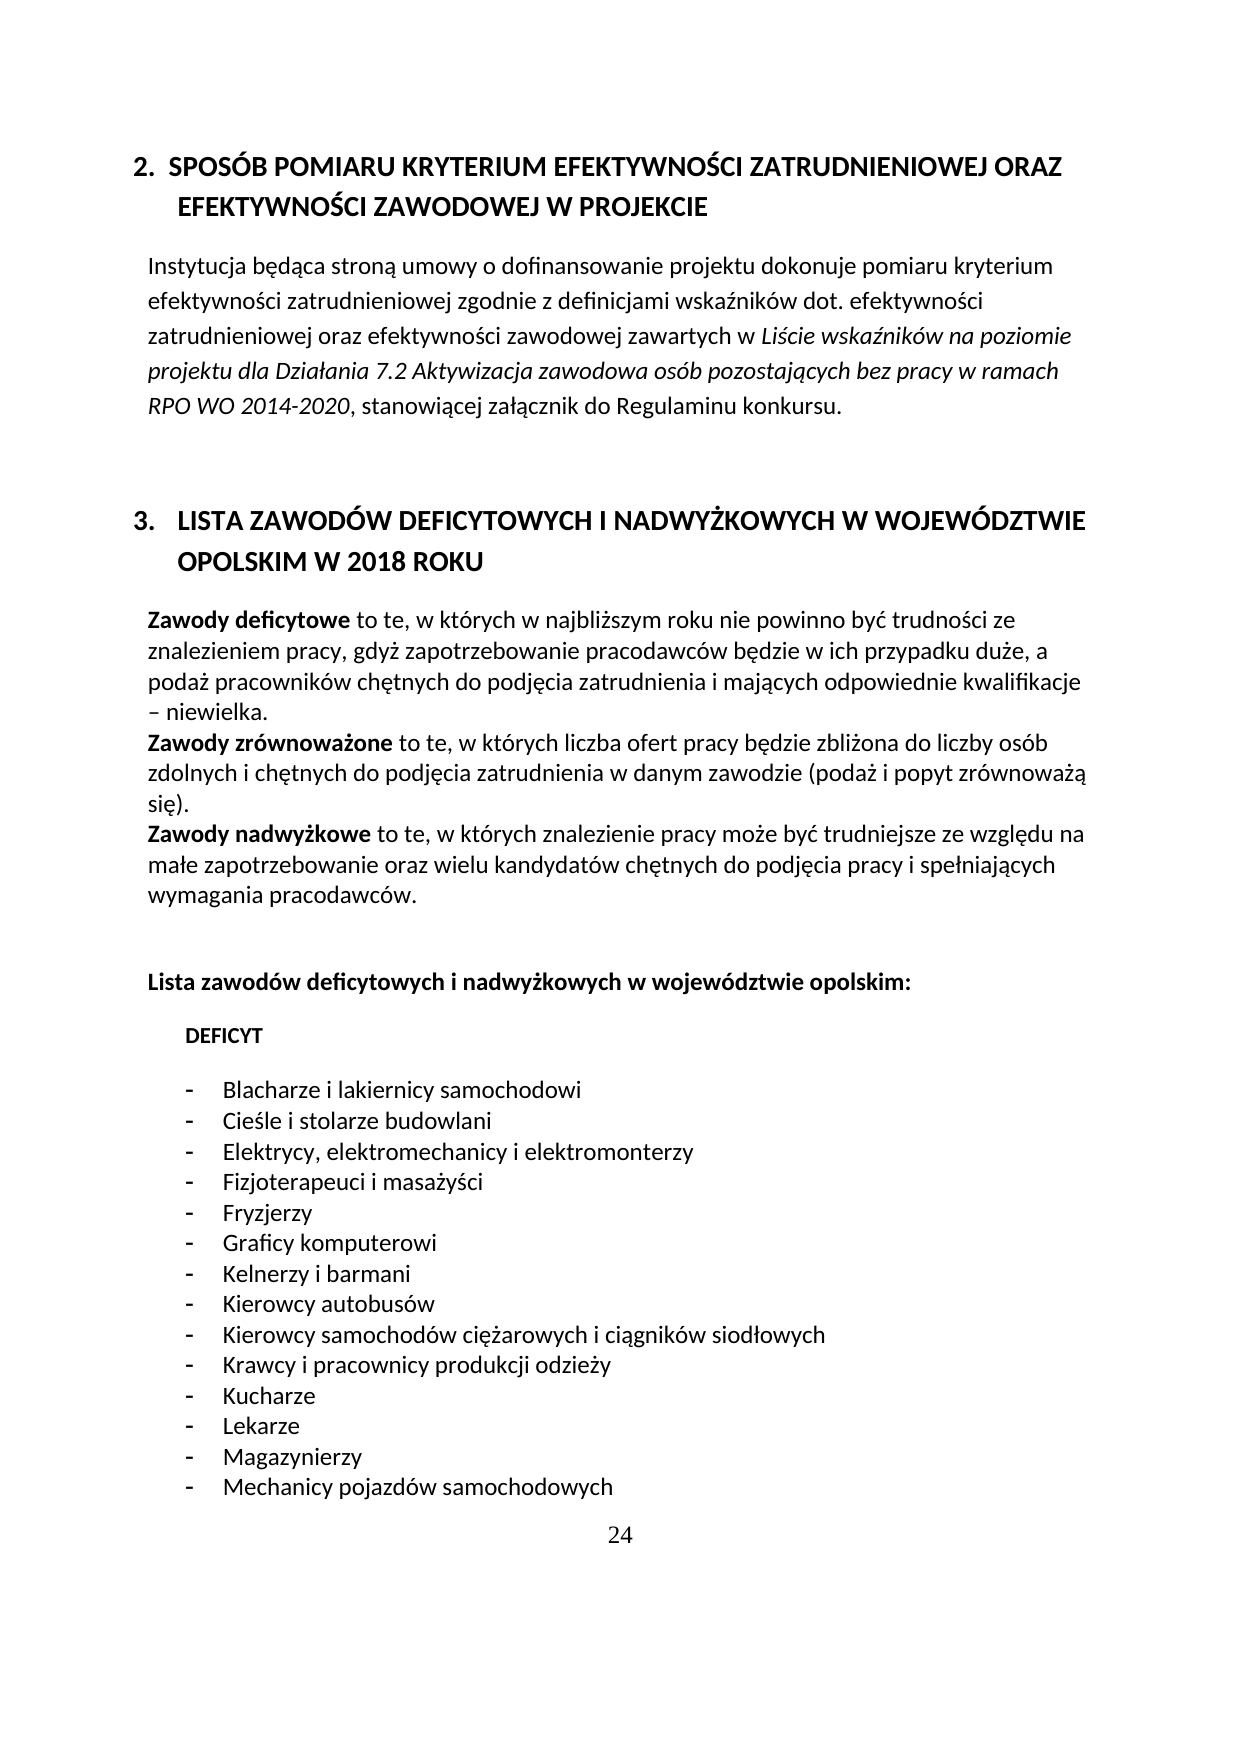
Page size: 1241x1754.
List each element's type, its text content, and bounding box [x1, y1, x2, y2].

text Zawody zrównoważone to te, w których liczba ofert pracy będzie zbliżona do liczby osób zdolnych i chętnych do podjęcia zatrudnienia w danym zawodzie (podaż i popyt zrównoważą się). [148, 727, 1093, 818]
list Magazynierzy [185, 1441, 1093, 1471]
text Zawody nadwyżkowe to te, w których znalezienie pracy może być trudniejsze ze względu na małe zapotrzebowanie oraz wielu kandydatów chętnych do podjęcia pracy i spełniających wymagania pracodawców. [148, 818, 1093, 910]
list Mechanicy pojazdów samochodowych [185, 1471, 1093, 1502]
list Fryzjerzy [185, 1197, 1093, 1227]
list Kierowcy autobusów [185, 1288, 1093, 1319]
list Kucharze [185, 1380, 1093, 1410]
subtitle 2. SPOSÓB POMIARU KRYTERIUM EFEKTYWNOŚCI ZATRUDNIENIOWEJ ORAZ EFEKTYWNOŚCI ZAWODOWEJ W PROJEKCIE [133, 148, 1093, 224]
subtitle LISTA ZAWODÓW DEFICYTOWYCH I NADWYŻKOWYCH W WOJEWÓDZTWIE OPOLSKIM W 2018 ROKU [133, 502, 1093, 578]
text Lista zawodów deficytowych i nadwyżkowych w województwie opolskim: [148, 966, 1093, 996]
list Fizjoterapeuci i masażyści [185, 1166, 1093, 1197]
text Instytucja będąca stroną umowy o dofinansowanie projektu dokonuje pomiaru kryterium efektywności zatrudnieniowej zgodnie z definicjami wskaźników dot. efektywności zatrudnieniowej oraz efektywności zawodowej zawartych w Liście wskaźników na poziomie projektu dla Działania 7.2 Aktywizacja zawodowa osób pozostających bez pracy w ramach RPO WO 2014-2020, stanowiącej załącznik do Regulaminu konkursu. [148, 250, 1093, 421]
list Lekarze [185, 1410, 1093, 1441]
list Krawcy i pracownicy produkcji odzieży [185, 1349, 1093, 1380]
list Cieśle i stolarze budowlani [185, 1105, 1093, 1136]
list Elektrycy, elektromechanicy i elektromonterzy [185, 1136, 1093, 1166]
text DEFICYT [185, 1022, 1093, 1049]
list Blacharze i lakiernicy samochodowi [185, 1074, 1093, 1105]
text Zawody deficytowe to te, w których w najbliższym roku nie powinno być trudności ze znalezieniem pracy, gdyż zapotrzebowanie pracodawców będzie w ich przypadku duże, a podaż pracowników chętnych do podjęcia zatrudnienia i mających odpowiednie kwalifikacje – niewielka. [148, 605, 1093, 727]
list Kelnerzy i barmani [185, 1258, 1093, 1288]
list Kierowcy samochodów ciężarowych i ciągników siodłowych [185, 1319, 1093, 1349]
list Graficy komputerowi [185, 1227, 1093, 1258]
